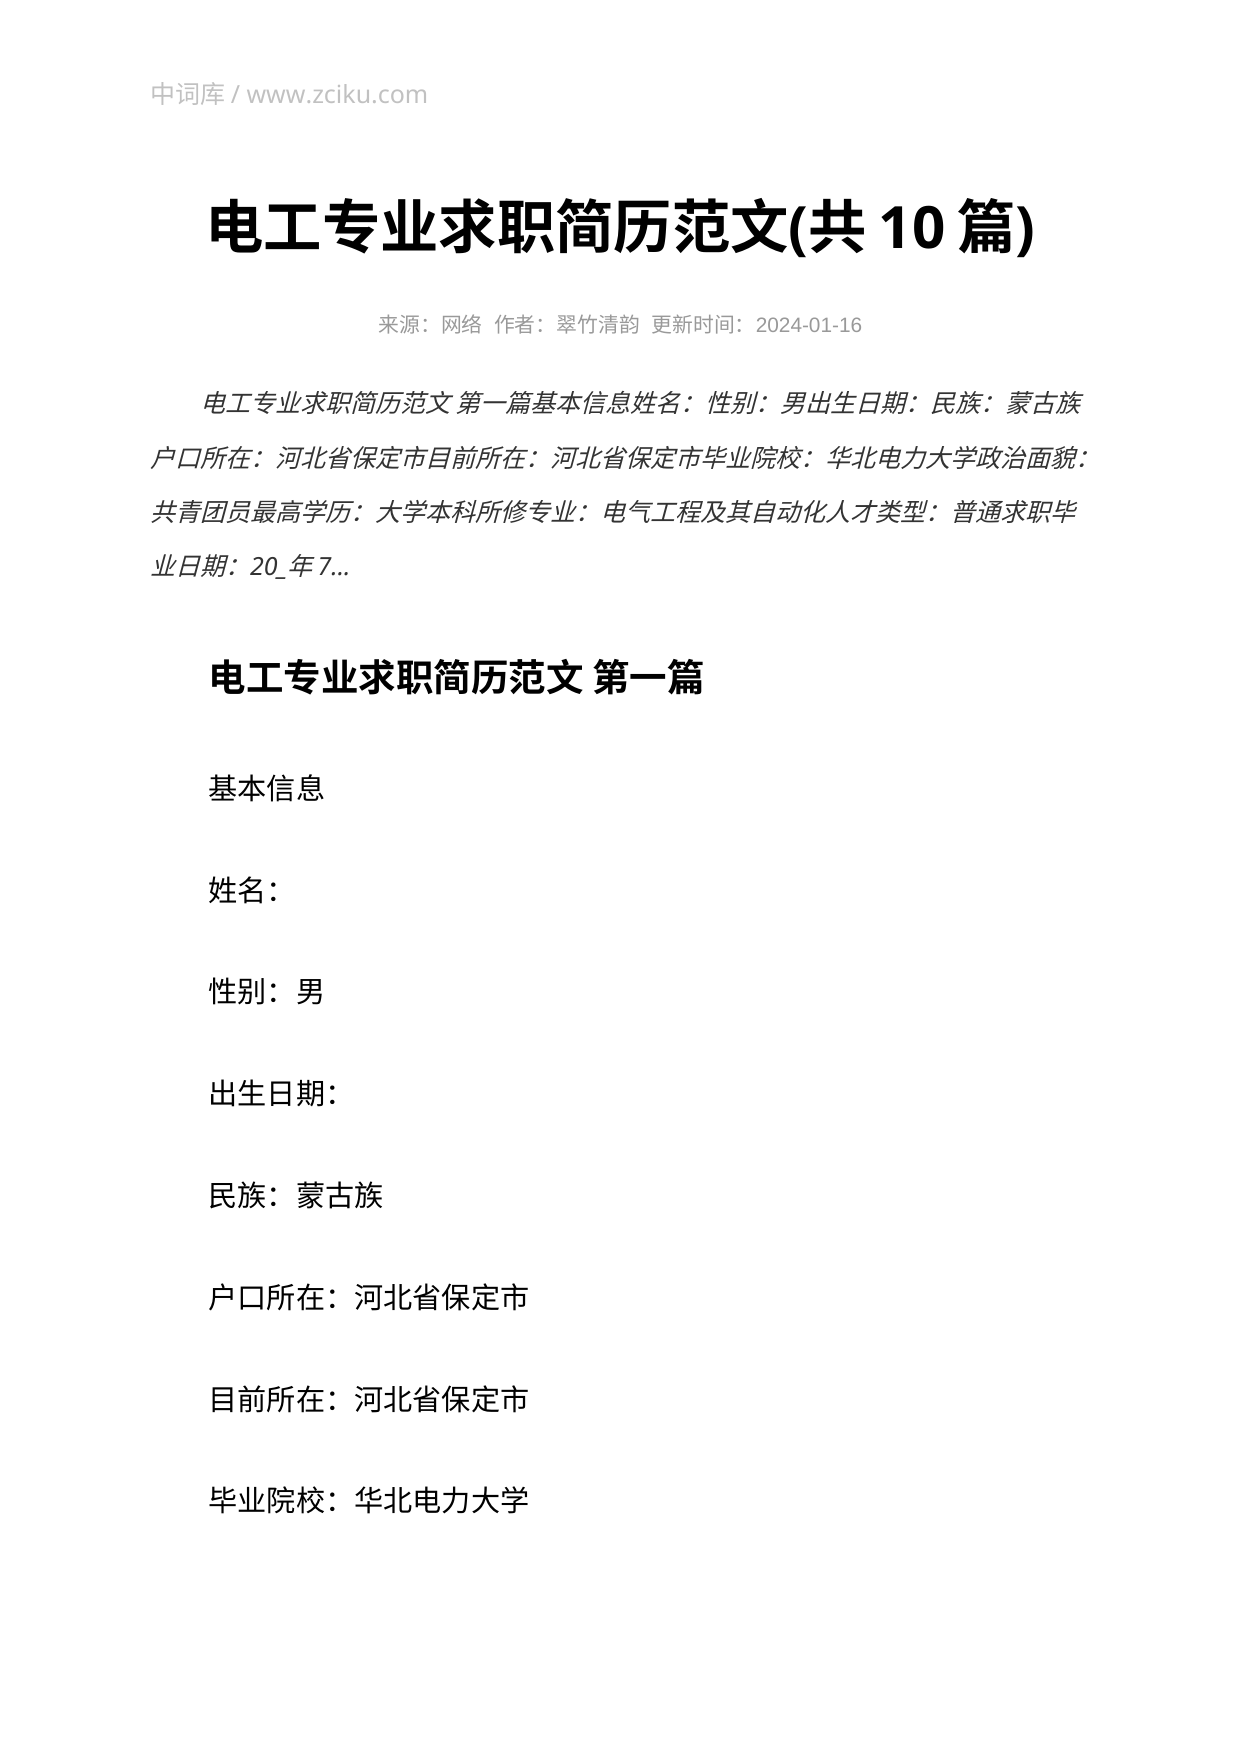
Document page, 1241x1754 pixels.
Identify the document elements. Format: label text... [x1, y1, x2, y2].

text 性别：男 [150, 969, 1090, 1011]
text 来源：网络 作者：翠竹清韵 更新时间：2024-01-16 [150, 313, 1090, 337]
text 姓名： [150, 867, 1090, 909]
text 基本信息 [150, 766, 1090, 808]
text 毕业院校：华北电力大学 [150, 1478, 1090, 1520]
text 电工专业求职简历范文 第一篇基本信息姓名：性别：男出生日期：民族：蒙古族户口所在：河北省保定市目前所在：河北省保定市毕业院校：华北电力大学政治面貌：共青团员最高学历：大学本科所修专业：电气工程及其自动化人才类型：普通求职毕业日期：20_年7... [150, 384, 1090, 583]
text 出生日期： [150, 1071, 1090, 1113]
subtitle 电工专业求职简历范文(共10篇) [150, 181, 1090, 266]
text 电工专业求职简历范文 第一篇 [150, 648, 1090, 702]
text 民族：蒙古族 [150, 1173, 1090, 1215]
text 目前所在：河北省保定市 [150, 1376, 1090, 1418]
text 户口所在：河北省保定市 [150, 1274, 1090, 1317]
